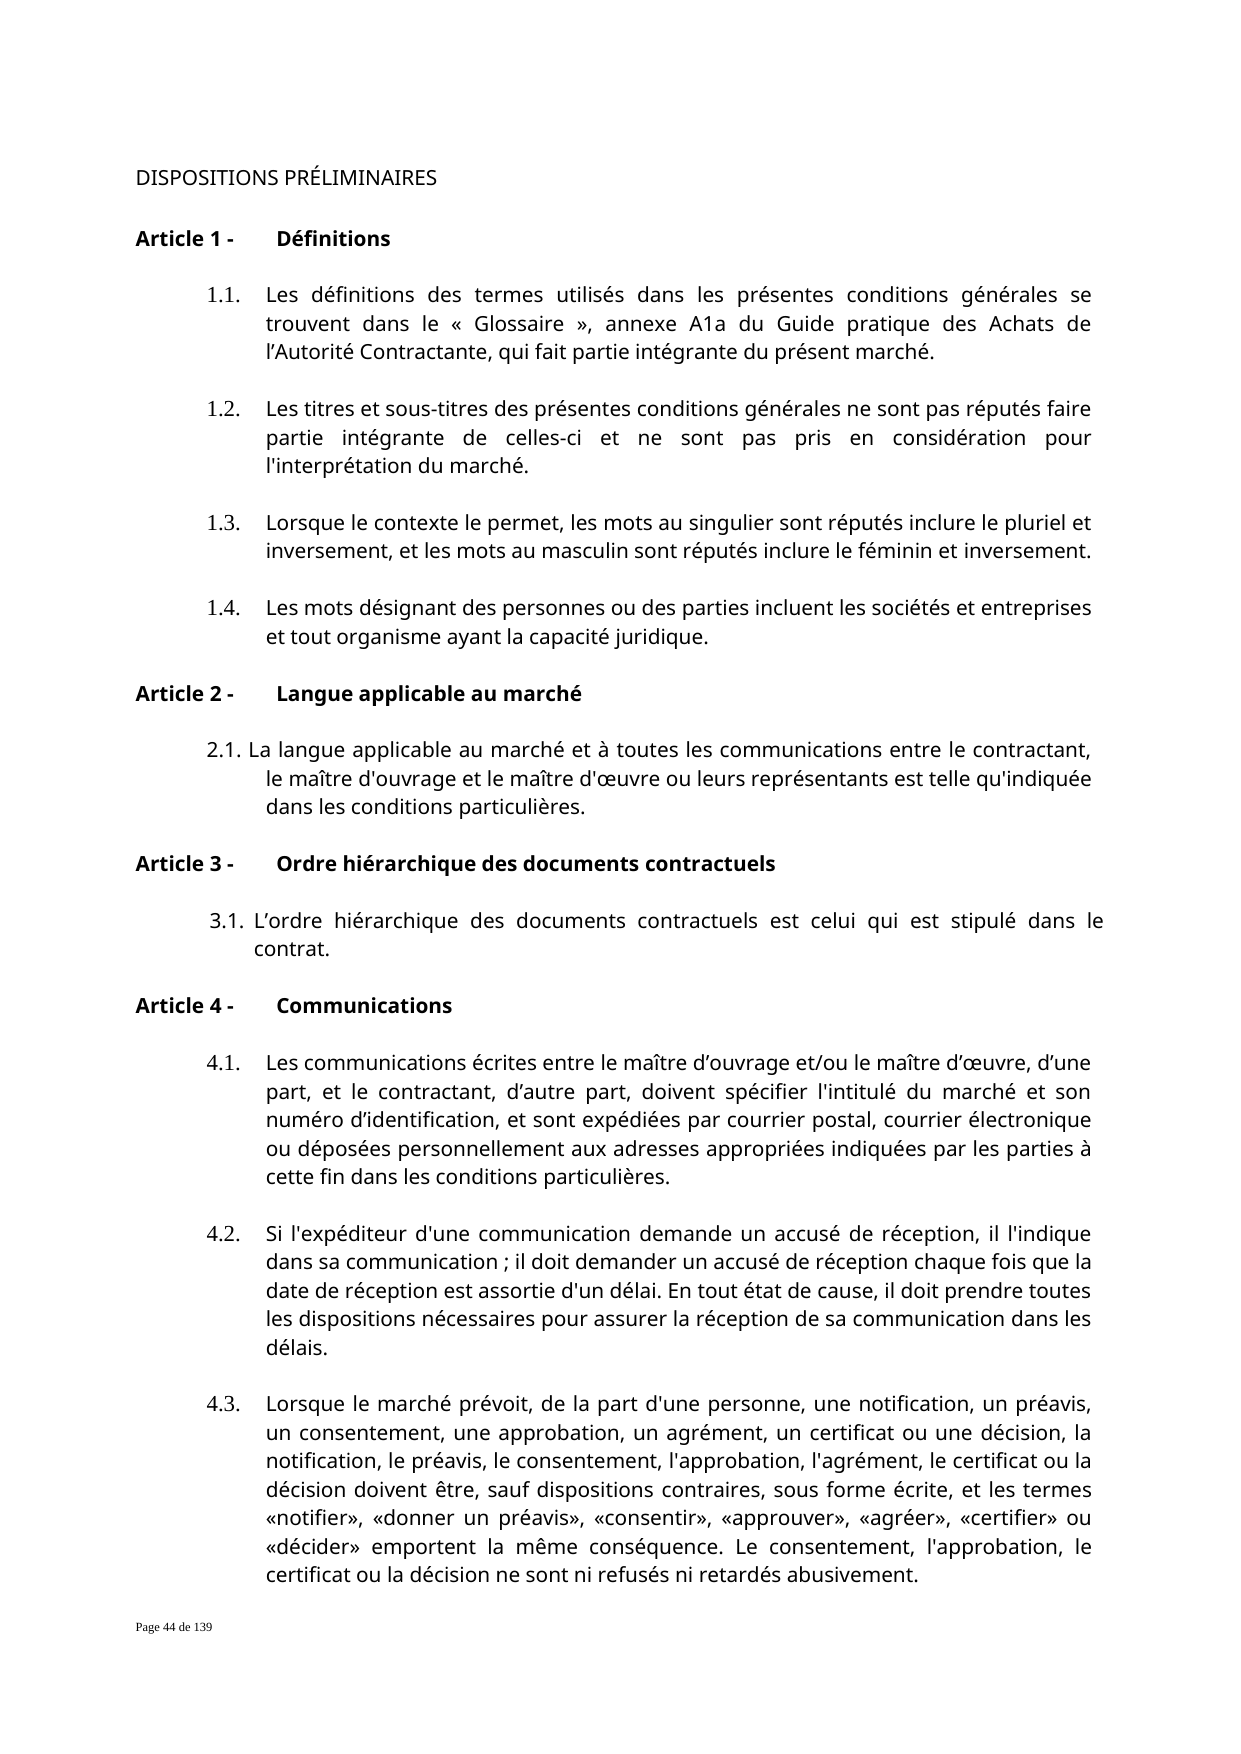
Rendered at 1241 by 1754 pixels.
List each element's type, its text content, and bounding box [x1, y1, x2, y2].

list Lorsque le marché prévoit, de la part d'une personne, une notification, un préavis, un consentement, une approbation, un agrément, un certificat ou une décision, la notification, le préavis, le consentement, l'approbation, l'agrément, le certificat ou la décision doivent être, sauf dispositions contraires, sous forme écrite, et les termes «notifier», «donner un préavis», «consentir», «approuver», «agréer», «certifier» ou «décider» emportent la même conséquence. Le consentement, l'approbation, le certificat ou la décision ne sont ni refusés ni retardés abusivement. [206, 1389, 1093, 1589]
text 2.1. La langue applicable au marché et à toutes les communications entre le contractant, le maître d'ouvrage et le maître d'œuvre ou leurs représentants est telle qu'indiquée dans les conditions particulières. [206, 736, 1093, 821]
subtitle Article 3 - Ordre hiérarchique des documents contractuels [135, 849, 1105, 878]
subtitle Article 4 - Communications [135, 991, 1105, 1020]
list Les mots désignant des personnes ou des parties incluent les sociétés et entreprises et tout organisme ayant la capacité juridique. [206, 593, 1092, 650]
text 3.1. L’ordre hiérarchique des documents contractuels est celui qui est stipulé dans le contrat. [209, 906, 1105, 963]
subtitle Article 1 - Définitions [135, 224, 1105, 252]
list Les titres et sous-titres des présentes conditions générales ne sont pas réputés faire partie intégrante de celles-ci et ne sont pas pris en considération pour l'interprétation du marché. [206, 394, 1092, 479]
subtitle DISPOSITIONS PRÉLIMINAIRES [135, 163, 1105, 191]
list Lorsque le contexte le permet, les mots au singulier sont réputés inclure le pluriel et inversement, et les mots au masculin sont réputés inclure le féminin et inversement. [206, 508, 1092, 565]
list Les communications écrites entre le maître d’ouvrage et/ou le maître d’œuvre, d’une part, et le contractant, d’autre part, doivent spécifier l'intitulé du marché et son numéro d’identification, et sont expédiées par courrier postal, courrier électronique ou déposées personnellement aux adresses appropriées indiquées par les parties à cette fin dans les conditions particulières. [206, 1048, 1093, 1191]
subtitle Article 2 - Langue applicable au marché [135, 679, 1105, 707]
list Si l'expéditeur d'une communication demande un accusé de réception, il l'indique dans sa communication ; il doit demander un accusé de réception chaque fois que la date de réception est assortie d'un délai. En tout état de cause, il doit prendre toutes les dispositions nécessaires pour assurer la réception de sa communication dans les délais. [206, 1219, 1093, 1361]
list Les définitions des termes utilisés dans les présentes conditions générales se trouvent dans le « Glossaire », annexe A1a du Guide pratique des Achats de l’Autorité Contractante, qui fait partie intégrante du présent marché. [206, 281, 1093, 366]
